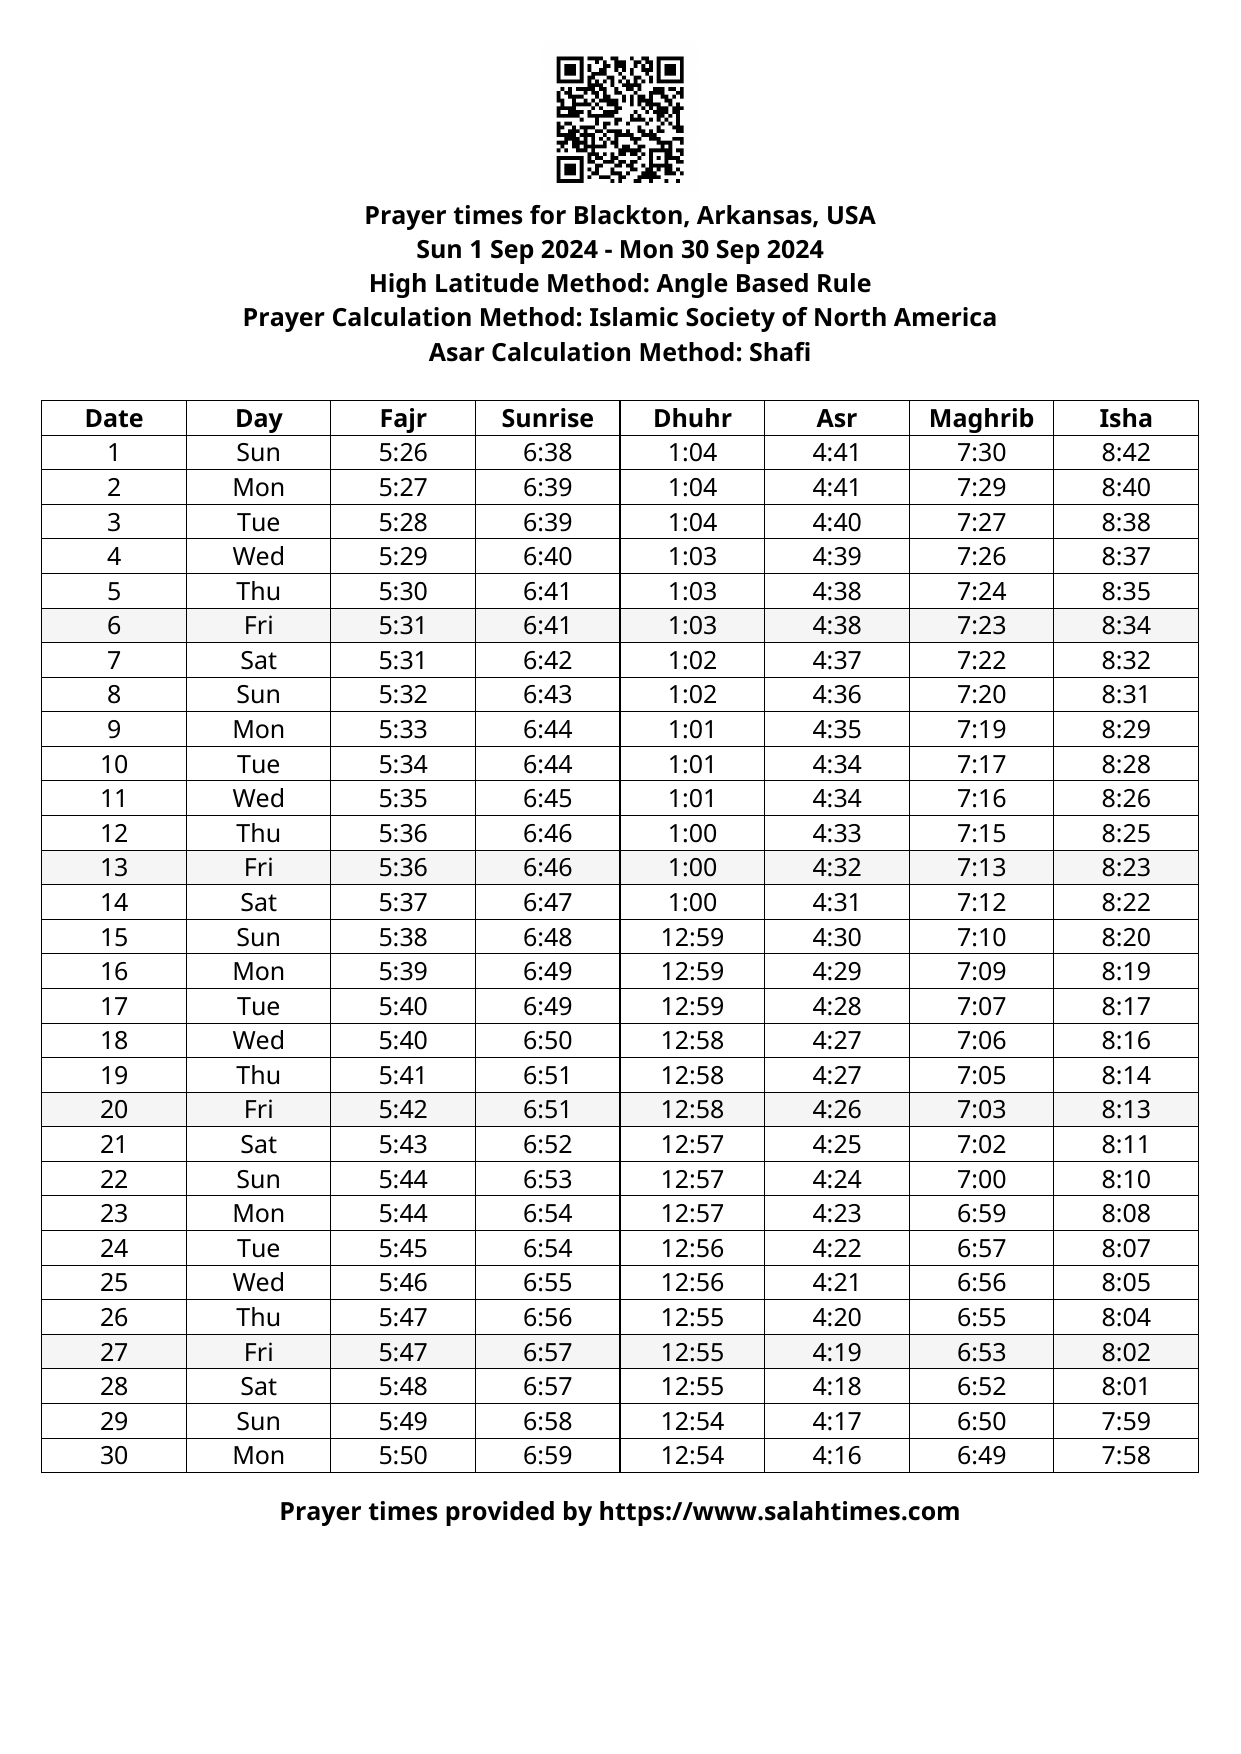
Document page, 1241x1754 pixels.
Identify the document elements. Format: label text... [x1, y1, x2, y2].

table_cell Thu [187, 1300, 330, 1334]
table_cell Wed [187, 539, 330, 573]
table_cell Sun [187, 678, 330, 711]
table_cell 7:17 [910, 747, 1053, 780]
table_cell 12:56 [621, 1266, 764, 1299]
table_cell Thu [187, 1058, 330, 1092]
table_cell 9 [42, 712, 186, 746]
table_cell 5:31 [331, 643, 475, 677]
table_cell 27 [42, 1335, 186, 1368]
table_cell 8:02 [1054, 1335, 1198, 1368]
table_cell 6:52 [910, 1369, 1053, 1403]
table_cell 5 [42, 574, 186, 607]
table_cell 6:57 [476, 1369, 619, 1403]
table_cell 6:50 [910, 1404, 1053, 1437]
table_cell Tue [187, 989, 330, 1022]
table_cell 18 [42, 1024, 186, 1057]
table_cell 5:35 [331, 781, 475, 815]
table_cell 16 [42, 954, 186, 988]
table_cell 7:58 [1054, 1439, 1198, 1472]
table_cell 1 [42, 436, 186, 469]
table_cell 7:26 [910, 539, 1053, 573]
table_cell 6:57 [476, 1335, 619, 1368]
table_cell Sun [187, 436, 330, 469]
table_header Dhuhr [621, 401, 764, 434]
table_cell 5:30 [331, 574, 475, 607]
table_cell 4:24 [765, 1162, 909, 1195]
table_cell 7:22 [910, 643, 1053, 677]
table_cell 8:13 [1054, 1093, 1198, 1126]
table_cell 4:27 [765, 1024, 909, 1057]
table_cell 12:57 [621, 1196, 764, 1230]
table_cell 8:14 [1054, 1058, 1198, 1092]
table_cell 7:20 [910, 678, 1053, 711]
table_cell 5:40 [331, 1024, 475, 1057]
table_cell 4:29 [765, 954, 909, 988]
table_cell 6:51 [476, 1058, 619, 1092]
table_cell Tue [187, 505, 330, 538]
table_cell 19 [42, 1058, 186, 1092]
table_cell 6:47 [476, 885, 619, 919]
table_cell Fri [187, 1093, 330, 1126]
table_cell 11 [42, 781, 186, 815]
table_cell 6 [42, 609, 186, 642]
table_cell 1:00 [621, 816, 764, 849]
table_cell 8:08 [1054, 1196, 1198, 1230]
table_cell 8:31 [1054, 678, 1198, 711]
text Prayer times for Blackton, Arkansas, USA [42, 198, 1198, 232]
table_cell 7:02 [910, 1127, 1053, 1161]
table_cell Thu [187, 816, 330, 849]
table_cell 5:44 [331, 1162, 475, 1195]
table_cell 6:42 [476, 643, 619, 677]
table_cell 4:17 [765, 1404, 909, 1437]
table_cell 7:23 [910, 609, 1053, 642]
table_cell 7:06 [910, 1024, 1053, 1057]
table_cell 6:54 [476, 1231, 619, 1264]
table_cell Tue [187, 747, 330, 780]
table_cell 8:34 [1054, 609, 1198, 642]
text Prayer Calculation Method: Islamic Society of North America [42, 300, 1198, 334]
text Prayer times provided by https://www.salahtimes.com [42, 1494, 1198, 1528]
table_cell 5:47 [331, 1335, 475, 1368]
table_cell 4:21 [765, 1266, 909, 1299]
table_header Isha [1054, 401, 1198, 434]
table_cell 4:38 [765, 609, 909, 642]
table_cell 8:11 [1054, 1127, 1198, 1161]
table_cell 7:30 [910, 436, 1053, 469]
table_cell 4:19 [765, 1335, 909, 1368]
table_cell 4:25 [765, 1127, 909, 1161]
table_cell 5:28 [331, 505, 475, 538]
table_cell 7:00 [910, 1162, 1053, 1195]
table_cell 8:23 [1054, 851, 1198, 884]
table_cell 12:56 [621, 1231, 764, 1264]
table_cell 8:42 [1054, 436, 1198, 469]
table_cell 5:26 [331, 436, 475, 469]
table_cell 4:35 [765, 712, 909, 746]
table_cell 1:04 [621, 505, 764, 538]
table_cell 8:37 [1054, 539, 1198, 573]
table_cell Tue [187, 1231, 330, 1264]
table_cell 8:35 [1054, 574, 1198, 607]
table_cell 8 [42, 678, 186, 711]
table_cell 7:05 [910, 1058, 1053, 1092]
text High Latitude Method: Angle Based Rule [42, 266, 1198, 300]
table_cell 7:29 [910, 470, 1053, 504]
table_cell 6:38 [476, 436, 619, 469]
table_cell 12:59 [621, 920, 764, 953]
table_cell Mon [187, 470, 330, 504]
table_cell 20 [42, 1093, 186, 1126]
table_cell 12:55 [621, 1369, 764, 1403]
table_cell 8:17 [1054, 989, 1198, 1022]
table_cell 6:56 [910, 1266, 1053, 1299]
table_cell 4:41 [765, 436, 909, 469]
table_cell 12:57 [621, 1127, 764, 1161]
table_cell 8:29 [1054, 712, 1198, 746]
table_cell 5:47 [331, 1300, 475, 1334]
table_cell 5:42 [331, 1093, 475, 1126]
table_cell 12:55 [621, 1335, 764, 1368]
table_cell 8:07 [1054, 1231, 1198, 1264]
picture [542, 41, 699, 198]
table_cell 1:00 [621, 885, 764, 919]
table_cell 4:37 [765, 643, 909, 677]
table_cell 6:55 [476, 1266, 619, 1299]
table_cell 26 [42, 1300, 186, 1334]
table_cell 1:02 [621, 643, 764, 677]
table_cell 25 [42, 1266, 186, 1299]
table_cell 5:37 [331, 885, 475, 919]
table_cell 6:58 [476, 1404, 619, 1437]
table_cell 6:53 [910, 1335, 1053, 1368]
table_cell 12:57 [621, 1162, 764, 1195]
table_cell 6:40 [476, 539, 619, 573]
table_cell 22 [42, 1162, 186, 1195]
table_cell 8:26 [1054, 781, 1198, 815]
table_cell 4:39 [765, 539, 909, 573]
table_cell Sun [187, 1404, 330, 1437]
table_cell 8:16 [1054, 1024, 1198, 1057]
table_cell Thu [187, 574, 330, 607]
table_cell 4:22 [765, 1231, 909, 1264]
table_cell 6:50 [476, 1024, 619, 1057]
table_cell 5:33 [331, 712, 475, 746]
table_cell 4:33 [765, 816, 909, 849]
table_cell 4:16 [765, 1439, 909, 1472]
table_cell 6:56 [476, 1300, 619, 1334]
table_cell 12:58 [621, 1058, 764, 1092]
table_cell 12:59 [621, 989, 764, 1022]
table_cell 4:27 [765, 1058, 909, 1092]
table_cell 1:02 [621, 678, 764, 711]
table_cell 4:28 [765, 989, 909, 1022]
table_cell 2 [42, 470, 186, 504]
table_cell 8:22 [1054, 885, 1198, 919]
table_cell 5:36 [331, 851, 475, 884]
table_cell 6:46 [476, 816, 619, 849]
table_cell 5:34 [331, 747, 475, 780]
table_cell 5:40 [331, 989, 475, 1022]
table_cell 30 [42, 1439, 186, 1472]
table_cell 8:04 [1054, 1300, 1198, 1334]
table_cell 8:20 [1054, 920, 1198, 953]
table_cell 4:34 [765, 747, 909, 780]
table_cell 1:03 [621, 609, 764, 642]
table_cell 4:32 [765, 851, 909, 884]
table_cell 12:58 [621, 1024, 764, 1057]
table_cell 6:49 [476, 989, 619, 1022]
table_cell 4:23 [765, 1196, 909, 1230]
table_cell Sun [187, 1162, 330, 1195]
table_cell 7:19 [910, 712, 1053, 746]
table_cell 4:26 [765, 1093, 909, 1126]
table_cell 5:48 [331, 1369, 475, 1403]
table_cell 1:04 [621, 436, 764, 469]
table_cell 7:13 [910, 851, 1053, 884]
table_cell 1:04 [621, 470, 764, 504]
table_cell 7:10 [910, 920, 1053, 953]
table_header Maghrib [910, 401, 1053, 434]
table_cell Sat [187, 885, 330, 919]
table_cell 5:45 [331, 1231, 475, 1264]
table_cell 23 [42, 1196, 186, 1230]
table_cell 1:00 [621, 851, 764, 884]
table_cell 6:52 [476, 1127, 619, 1161]
table_cell Sun [187, 920, 330, 953]
table_cell 14 [42, 885, 186, 919]
table_cell 12:58 [621, 1093, 764, 1126]
table_cell 6:57 [910, 1231, 1053, 1264]
table_cell Wed [187, 1266, 330, 1299]
table_cell 7:12 [910, 885, 1053, 919]
table_cell 4:38 [765, 574, 909, 607]
table_header Day [187, 401, 330, 434]
table_cell 7:09 [910, 954, 1053, 988]
table_cell 7:16 [910, 781, 1053, 815]
table_cell Mon [187, 712, 330, 746]
table_cell 6:48 [476, 920, 619, 953]
table_cell 6:53 [476, 1162, 619, 1195]
table_cell 8:10 [1054, 1162, 1198, 1195]
table_cell 5:43 [331, 1127, 475, 1161]
table_cell 5:49 [331, 1404, 475, 1437]
table_cell Fri [187, 851, 330, 884]
table_cell 4:31 [765, 885, 909, 919]
table_cell 6:45 [476, 781, 619, 815]
table_cell 5:39 [331, 954, 475, 988]
table_cell 7:15 [910, 816, 1053, 849]
table_cell 5:32 [331, 678, 475, 711]
table_cell Fri [187, 609, 330, 642]
table_cell 7:07 [910, 989, 1053, 1022]
table_cell 4:36 [765, 678, 909, 711]
table_cell 7 [42, 643, 186, 677]
table_cell Sat [187, 1127, 330, 1161]
table_cell Fri [187, 1335, 330, 1368]
table_cell 1:01 [621, 712, 764, 746]
table_cell 5:31 [331, 609, 475, 642]
table_cell 8:40 [1054, 470, 1198, 504]
table_cell 7:27 [910, 505, 1053, 538]
table_cell 5:44 [331, 1196, 475, 1230]
table_cell 1:01 [621, 747, 764, 780]
table_cell 6:46 [476, 851, 619, 884]
table_cell 1:01 [621, 781, 764, 815]
table_cell Mon [187, 1196, 330, 1230]
table_cell 4 [42, 539, 186, 573]
table_cell Mon [187, 954, 330, 988]
table_cell 21 [42, 1127, 186, 1161]
table_cell 12:55 [621, 1300, 764, 1334]
table_cell 1:03 [621, 539, 764, 573]
table_cell 7:24 [910, 574, 1053, 607]
table_cell 8:28 [1054, 747, 1198, 780]
table_cell Mon [187, 1439, 330, 1472]
table_cell 28 [42, 1369, 186, 1403]
table_cell 4:40 [765, 505, 909, 538]
table_cell 6:54 [476, 1196, 619, 1230]
table_cell 12 [42, 816, 186, 849]
table_cell 12:59 [621, 954, 764, 988]
table_cell 6:41 [476, 574, 619, 607]
table_cell 24 [42, 1231, 186, 1264]
table_cell 6:55 [910, 1300, 1053, 1334]
table_cell 4:41 [765, 470, 909, 504]
table_cell 8:38 [1054, 505, 1198, 538]
table_cell 6:59 [476, 1439, 619, 1472]
table_cell 5:50 [331, 1439, 475, 1472]
table_cell 4:20 [765, 1300, 909, 1334]
table_cell 6:59 [910, 1196, 1053, 1230]
table_cell 8:25 [1054, 816, 1198, 849]
table_cell 5:41 [331, 1058, 475, 1092]
table_cell Wed [187, 781, 330, 815]
table_cell 5:27 [331, 470, 475, 504]
table_header Sunrise [476, 401, 619, 434]
table_cell 5:46 [331, 1266, 475, 1299]
table_cell 3 [42, 505, 186, 538]
table_cell 29 [42, 1404, 186, 1437]
table_cell 12:54 [621, 1404, 764, 1437]
table_cell 4:34 [765, 781, 909, 815]
table_cell 17 [42, 989, 186, 1022]
table_cell 8:19 [1054, 954, 1198, 988]
text Asar Calculation Method: Shafi [42, 334, 1198, 368]
table_header Date [42, 401, 186, 434]
table_cell 1:03 [621, 574, 764, 607]
table_cell 4:30 [765, 920, 909, 953]
table_header Asr [765, 401, 909, 434]
table_header Fajr [331, 401, 475, 434]
table_cell 8:01 [1054, 1369, 1198, 1403]
table_cell 12:54 [621, 1439, 764, 1472]
table_cell Sat [187, 643, 330, 677]
text Sun 1 Sep 2024 - Mon 30 Sep 2024 [42, 232, 1198, 266]
table_cell 7:59 [1054, 1404, 1198, 1437]
table_cell 4:18 [765, 1369, 909, 1403]
table_cell 5:36 [331, 816, 475, 849]
table_cell 6:44 [476, 712, 619, 746]
table_cell 8:32 [1054, 643, 1198, 677]
table_cell 6:39 [476, 470, 619, 504]
table_cell 6:49 [476, 954, 619, 988]
table_cell 6:43 [476, 678, 619, 711]
table_cell 5:38 [331, 920, 475, 953]
table_cell Wed [187, 1024, 330, 1057]
table_cell 8:05 [1054, 1266, 1198, 1299]
table_cell 13 [42, 851, 186, 884]
table_cell 5:29 [331, 539, 475, 573]
table_cell 6:41 [476, 609, 619, 642]
table_cell 7:03 [910, 1093, 1053, 1126]
table_cell 6:51 [476, 1093, 619, 1126]
table_cell Sat [187, 1369, 330, 1403]
table_cell 6:44 [476, 747, 619, 780]
table_cell 6:39 [476, 505, 619, 538]
table_cell 6:49 [910, 1439, 1053, 1472]
table_cell 15 [42, 920, 186, 953]
table_cell 10 [42, 747, 186, 780]
